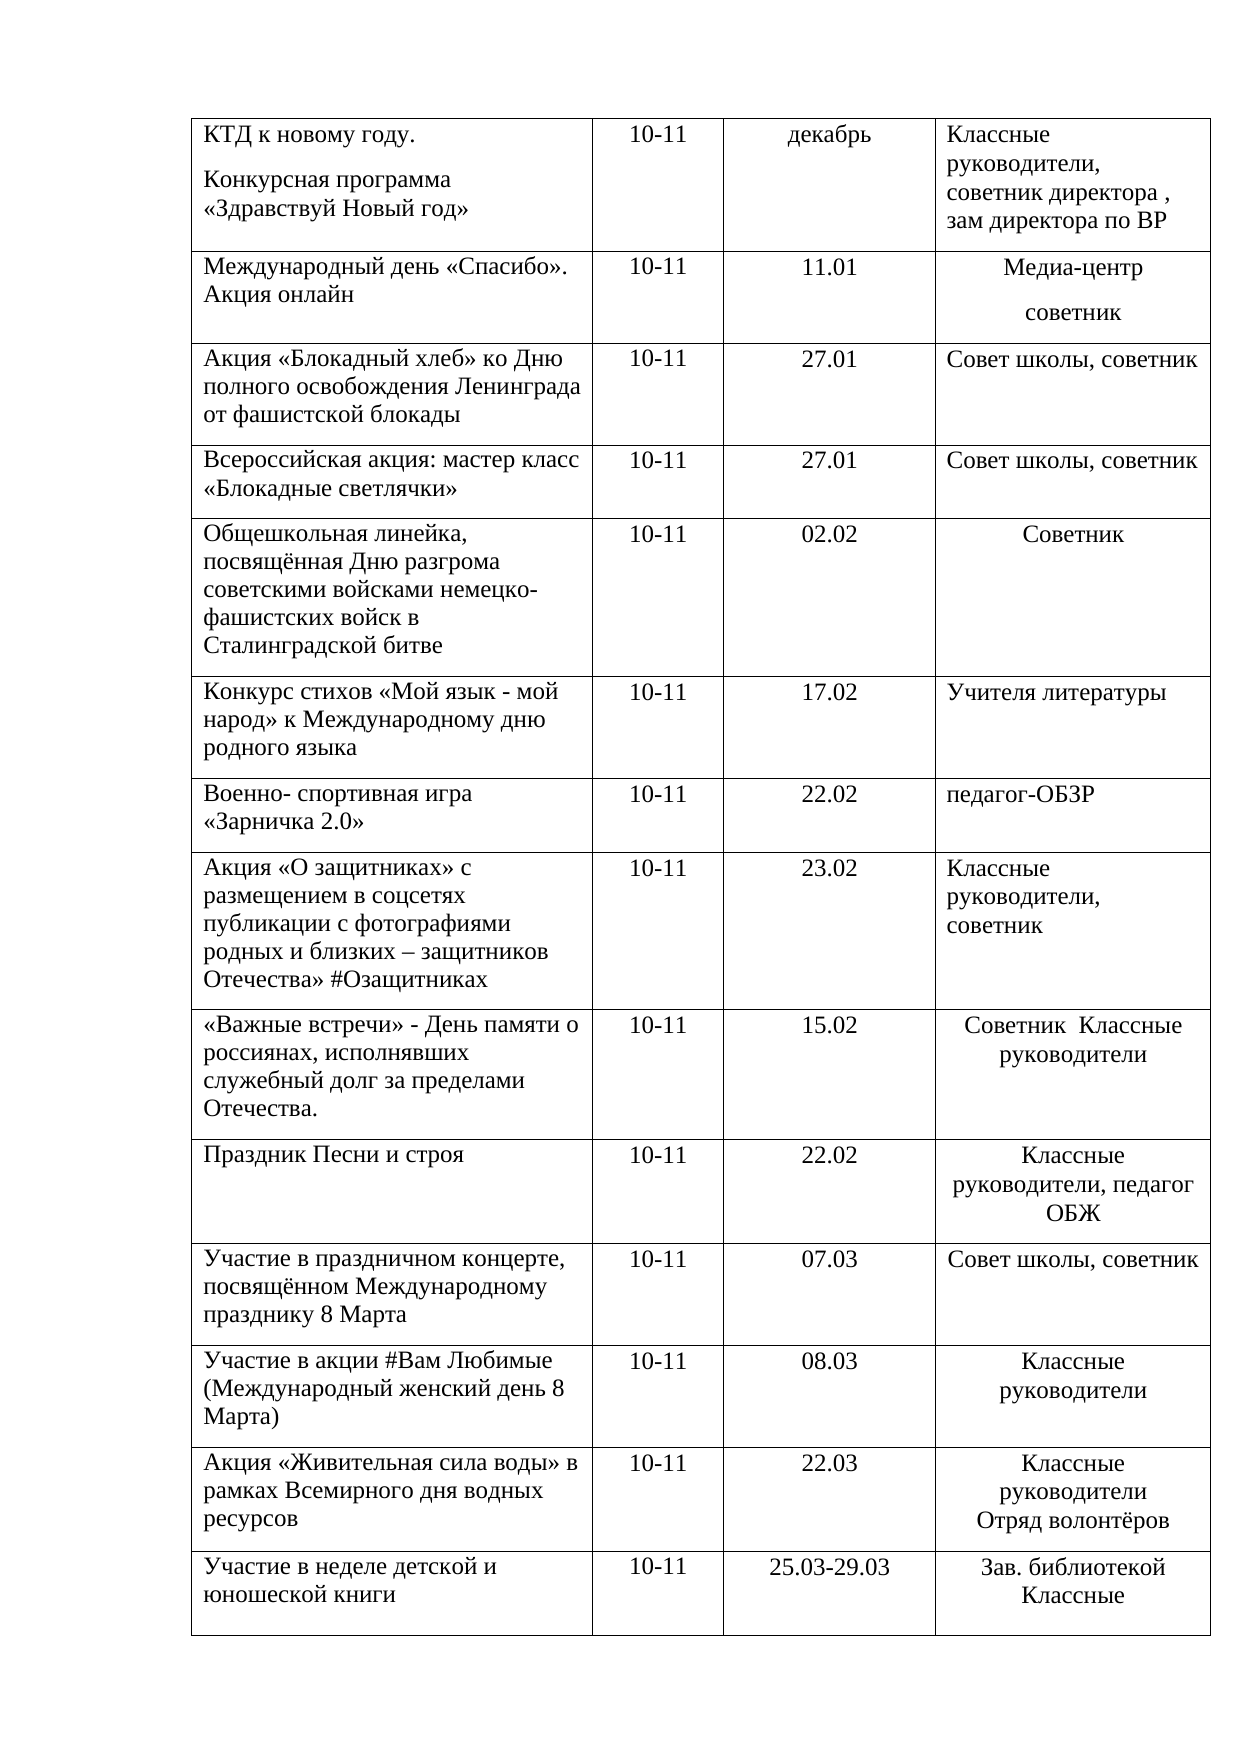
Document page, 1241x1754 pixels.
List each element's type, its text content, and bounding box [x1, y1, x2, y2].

table_cell Конкурс стихов «Мой язык - мой народ» к Международному дню родного языка [192, 677, 592, 778]
table_cell Акция «Блокадный хлеб» ко Дню полного освобождения Ленинграда от фашистской блокады [192, 344, 592, 444]
table_cell 10-11 [593, 1448, 723, 1551]
table_cell Акция «Живительная сила воды» в рамках Всемирного дня водных ресурсов [192, 1448, 592, 1551]
table_cell 10-11 [593, 779, 723, 852]
table_cell 02.02 [724, 519, 935, 676]
table_cell 10-11 [593, 446, 723, 518]
table_cell 27.01 [724, 446, 935, 518]
table_cell 10-11 [593, 1140, 723, 1243]
table_cell Совет школы, советник [936, 344, 1210, 444]
table_cell Классные руководители [936, 1346, 1210, 1447]
table_cell 07.03 [724, 1244, 935, 1345]
table_cell Медиа-центр советник [936, 252, 1210, 343]
table_cell Классные руководители, советник [936, 853, 1210, 1009]
table_cell Советник [936, 519, 1210, 676]
table_cell «Важные встречи» - День памяти о россиянах, исполнявших служебный долг за пределами Отечества. [192, 1010, 592, 1139]
table_cell Общешкольная линейка, посвящённая Дню разгрома советскими войсками немецко-фашистских войск в Сталинградской битве [192, 519, 592, 676]
table_cell 11.01 [724, 252, 935, 343]
table_cell 10-11 [593, 344, 723, 444]
table_cell 08.03 [724, 1346, 935, 1447]
table_cell Участие в праздничном концерте, посвящённом Международному празднику 8 Марта [192, 1244, 592, 1345]
table_cell Классные руководители Отряд волонтёров [936, 1448, 1210, 1551]
table_cell 10-11 [593, 519, 723, 676]
table_cell 10-11 [593, 853, 723, 1009]
table_cell 10-11 [593, 252, 723, 343]
table_cell 27.01 [724, 344, 935, 444]
table_cell Учителя литературы [936, 677, 1210, 778]
table_cell Советник Классные руководители [936, 1010, 1210, 1139]
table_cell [936, 1552, 1210, 1635]
table_cell декабрь [724, 119, 935, 251]
table_cell Классные руководители, педагог ОБЖ [936, 1140, 1210, 1243]
table_cell 10-11 [593, 1552, 723, 1635]
table_cell Праздник Песни и строя [192, 1140, 592, 1243]
table_cell Международный день «Спасибо». Акция онлайн [192, 252, 592, 343]
table_cell 25.03-29.03 [724, 1552, 935, 1635]
table_cell Военно- спортивная игра «Зарничка 2.0» [192, 779, 592, 852]
table_cell Совет школы, советник [936, 1244, 1210, 1345]
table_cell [192, 1552, 592, 1635]
table_cell Совет школы, советник [936, 446, 1210, 518]
table_cell 10-11 [593, 1244, 723, 1345]
table_cell Участие в акции #Вам Любимые (Международный женский день 8 Марта) [192, 1346, 592, 1447]
table_cell 10-11 [593, 1010, 723, 1139]
table_cell 10-11 [593, 677, 723, 778]
table_cell Акция «О защитниках» с размещением в соцсетях публикации с фотографиями родных и близких – защитников Отечества» #Озащитниках [192, 853, 592, 1009]
table_cell педагог-ОБЗР [936, 779, 1210, 852]
table_cell 10-11 [593, 1346, 723, 1447]
table_cell 22.02 [724, 1140, 935, 1243]
table_cell 22.03 [724, 1448, 935, 1551]
table_cell 23.02 [724, 853, 935, 1009]
table_cell 22.02 [724, 779, 935, 852]
table_cell КТД к новому году. Конкурсная программа «Здравствуй Новый год» [192, 119, 592, 251]
table_cell 10-11 [593, 119, 723, 251]
table_cell 15.02 [724, 1010, 935, 1139]
table_cell Всероссийская акция: мастер класс «Блокадные светлячки» [192, 446, 592, 518]
table_cell 17.02 [724, 677, 935, 778]
table_cell Классные руководители, советник директора , зам директора по ВР [936, 119, 1210, 251]
